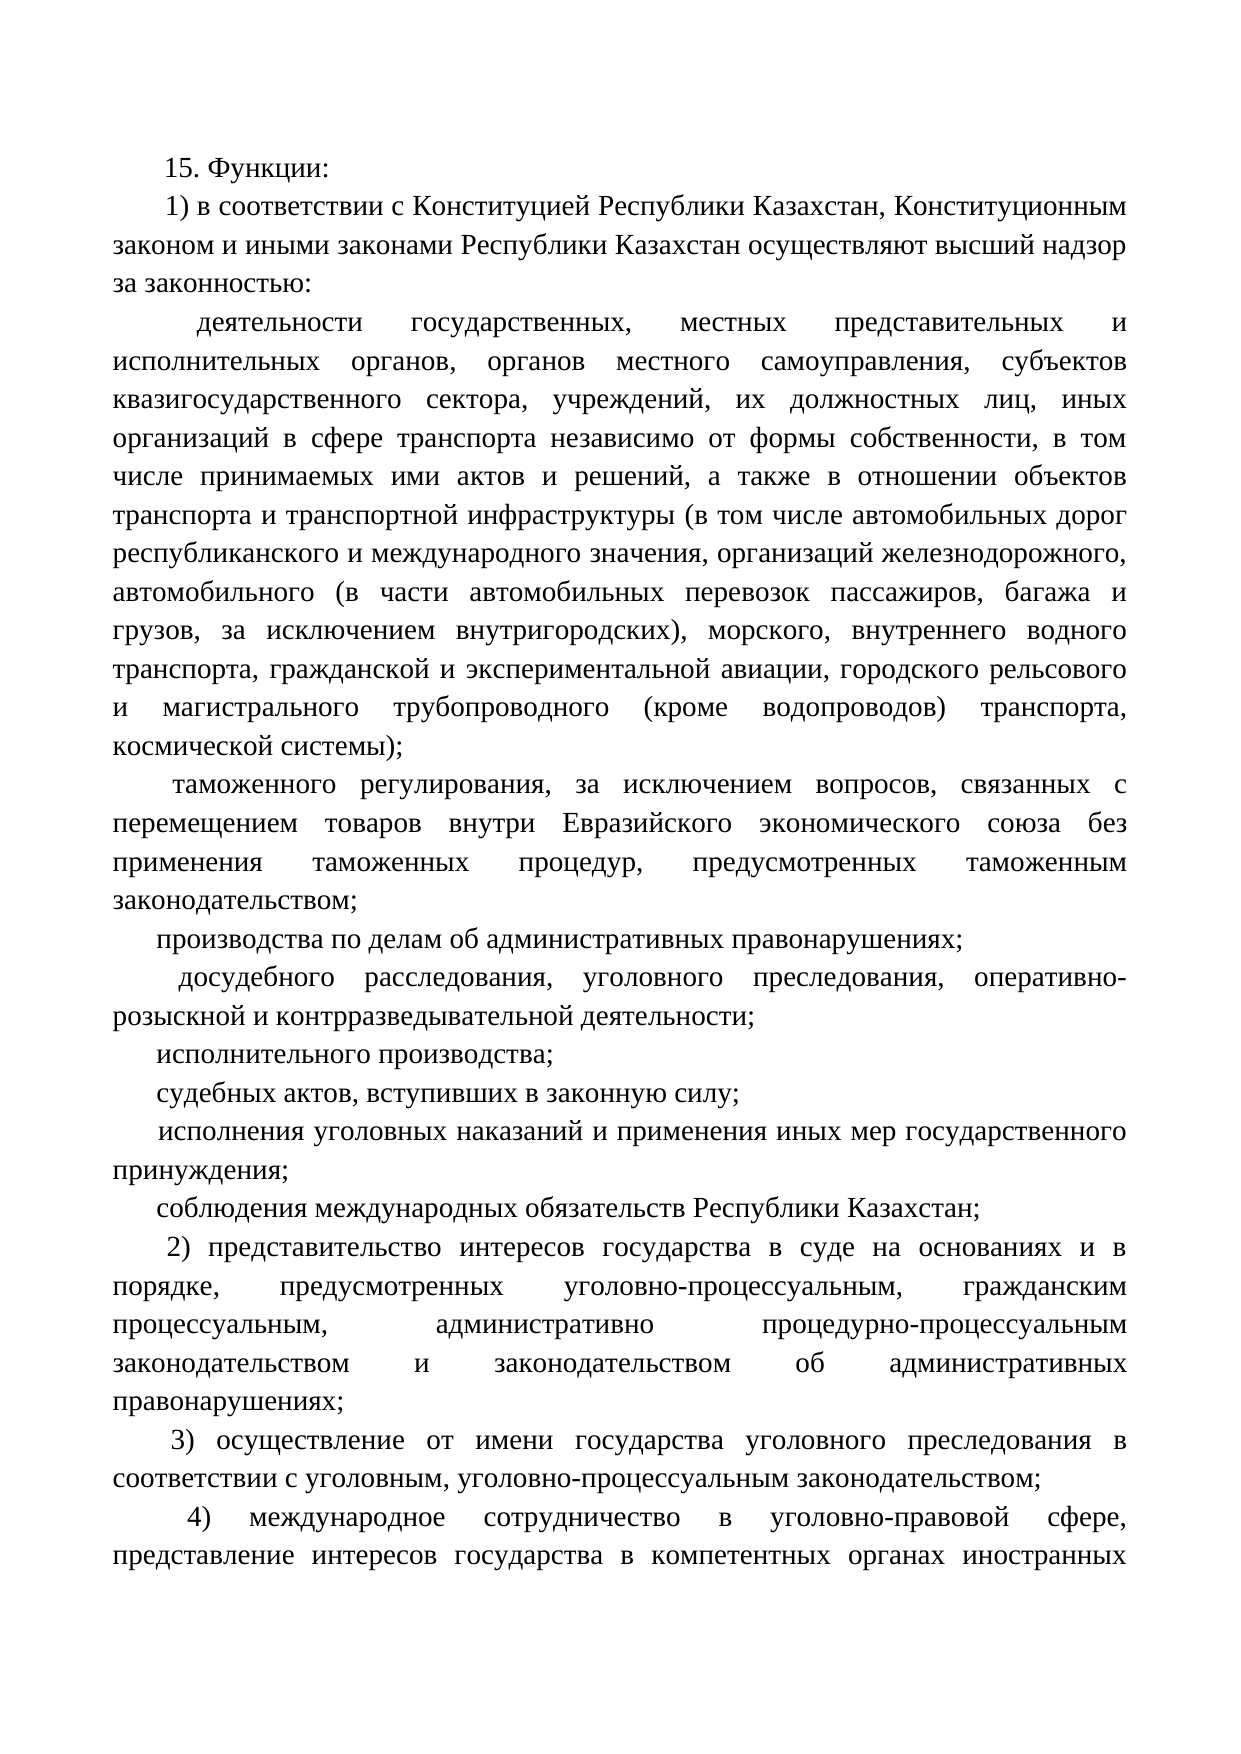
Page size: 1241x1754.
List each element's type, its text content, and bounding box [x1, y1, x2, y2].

text 2) представительство интересов государства в суде на основаниях и в порядке, предусмотренных уголовно-процессуальным, гражданским процессуальным, административно процедурно-процессуальным законодательством и законодательством об административных правонарушениях; [112, 1229, 1128, 1417]
text соблюдения международных обязательств Республики Казахстан; [112, 1191, 1128, 1224]
text досудебного расследования, уголовного преследования, оперативно-розыскной и контрразведывательной деятельности; [112, 959, 1128, 1031]
text таможенного регулирования, за исключением вопросов, связанных с перемещением товаров внутри Евразийского экономического союза без применения таможенных процедур, предусмотренных таможенным законодательством; [112, 767, 1128, 916]
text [112, 1499, 1128, 1571]
text 1) в соответствии с Конституцией Республики Казахстан, Конституционным законом и иными законами Республики Казахстан осуществляют высший надзор за законностью: [112, 188, 1128, 299]
text судебных актов, вступивших в законную силу; [112, 1075, 1128, 1108]
text 3) осуществление от имени государства уголовного преследования в соответствии с уголовным, уголовно-процессуальным законодательством; [112, 1422, 1128, 1494]
text исполнительного производства; [112, 1036, 1128, 1070]
text производства по делам об административных правонарушениях; [112, 921, 1128, 954]
text деятельности государственных, местных представительных и исполнительных органов, органов местного самоуправления, субъектов квазигосударственного сектора, учреждений, их должностных лиц, иных организаций в сфере транспорта независимо от формы собственности, в том числе принимаемых ими актов и решений, а также в отношении объектов транспорта и транспортной инфраструктуры (в том числе автомобильных дорог республиканского и международного значения, организаций железнодорожного, автомобильного (в части автомобильных перевозок пассажиров, багажа и грузов, за исключением внутригородских), морского, внутреннего водного транспорта, гражданской и экспериментальной авиации, городского рельсового и магистрального трубопроводного (кроме водопроводов) транспорта, космической системы); [112, 304, 1128, 762]
text исполнения уголовных наказаний и применения иных мер государственного принуждения; [112, 1113, 1128, 1186]
text 15. Функции: [112, 150, 1128, 183]
